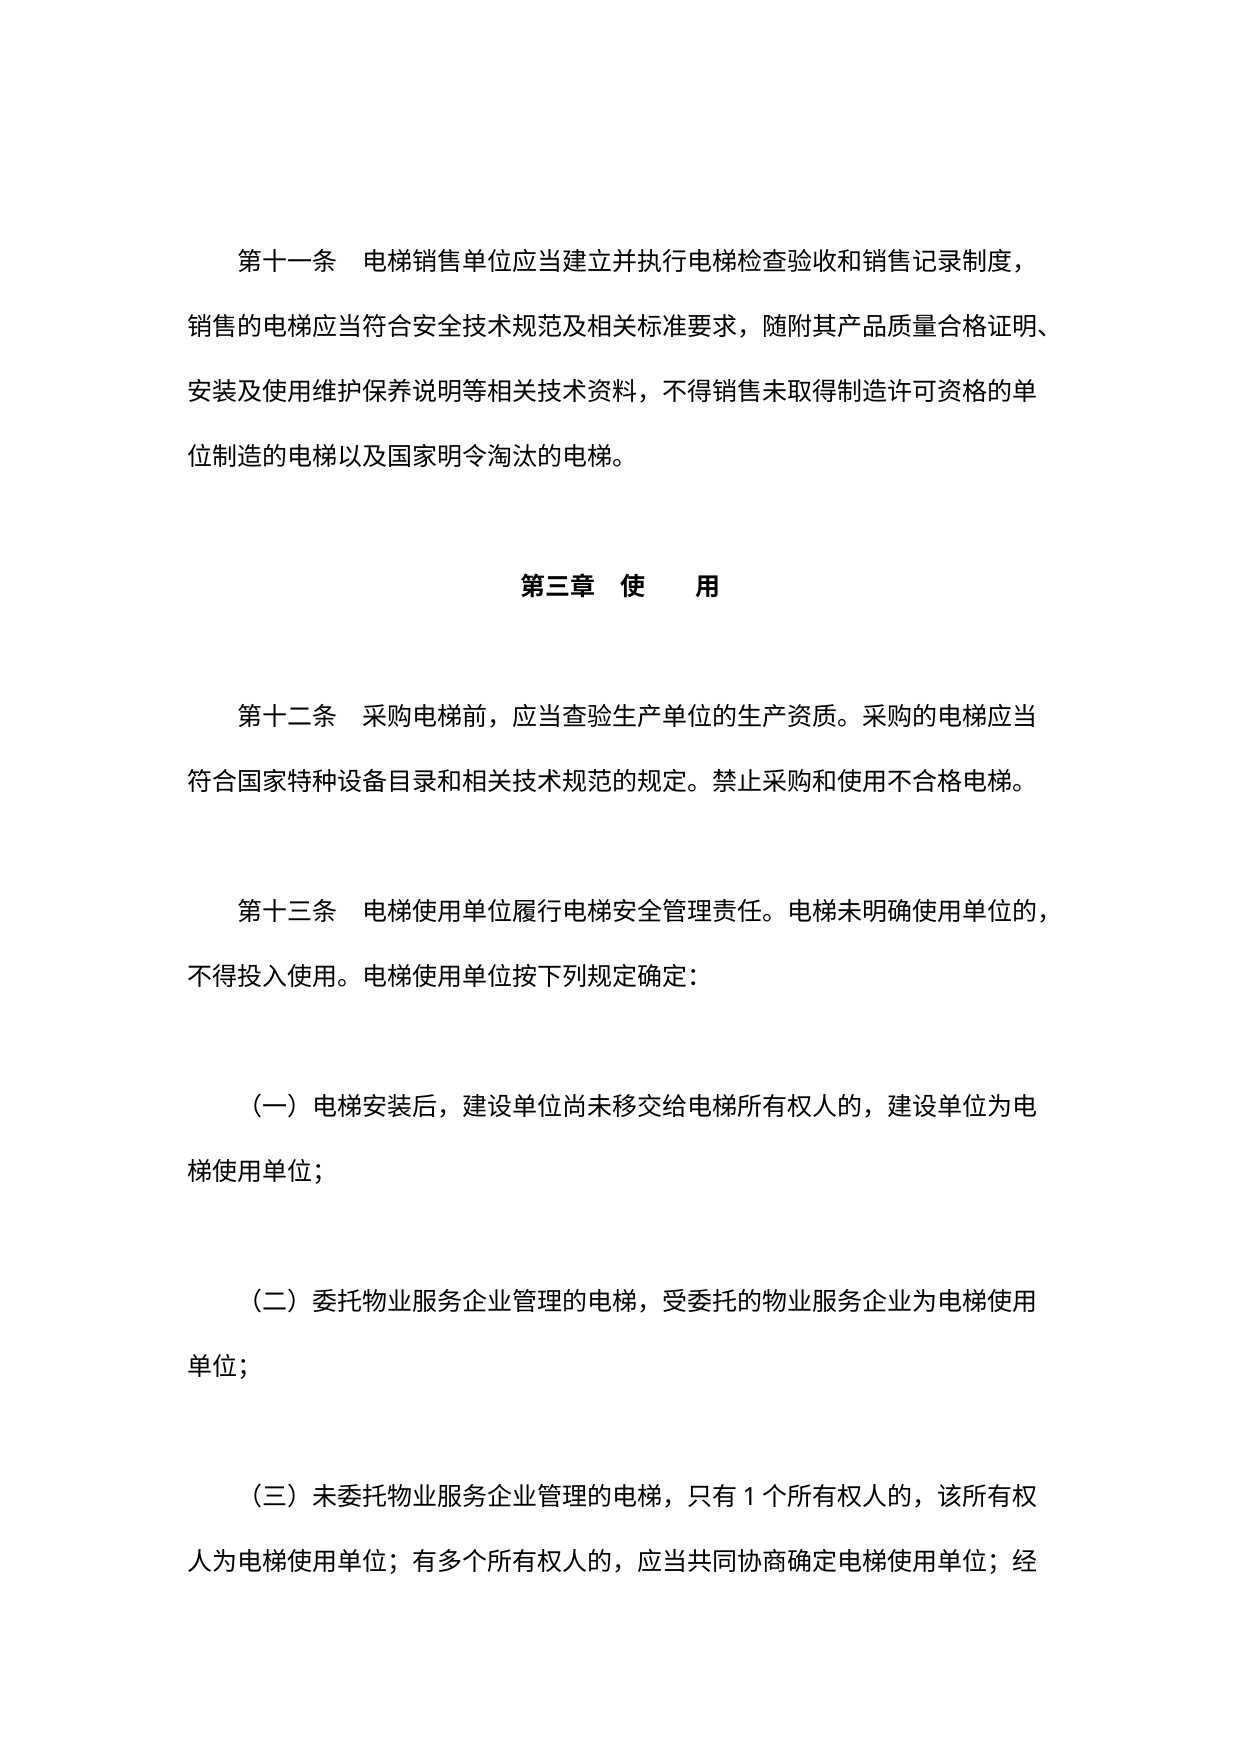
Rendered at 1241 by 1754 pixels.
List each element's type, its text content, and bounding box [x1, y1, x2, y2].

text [187, 617, 1053, 1592]
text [187, 162, 1053, 487]
text 第三章 使 用 [187, 487, 1053, 617]
